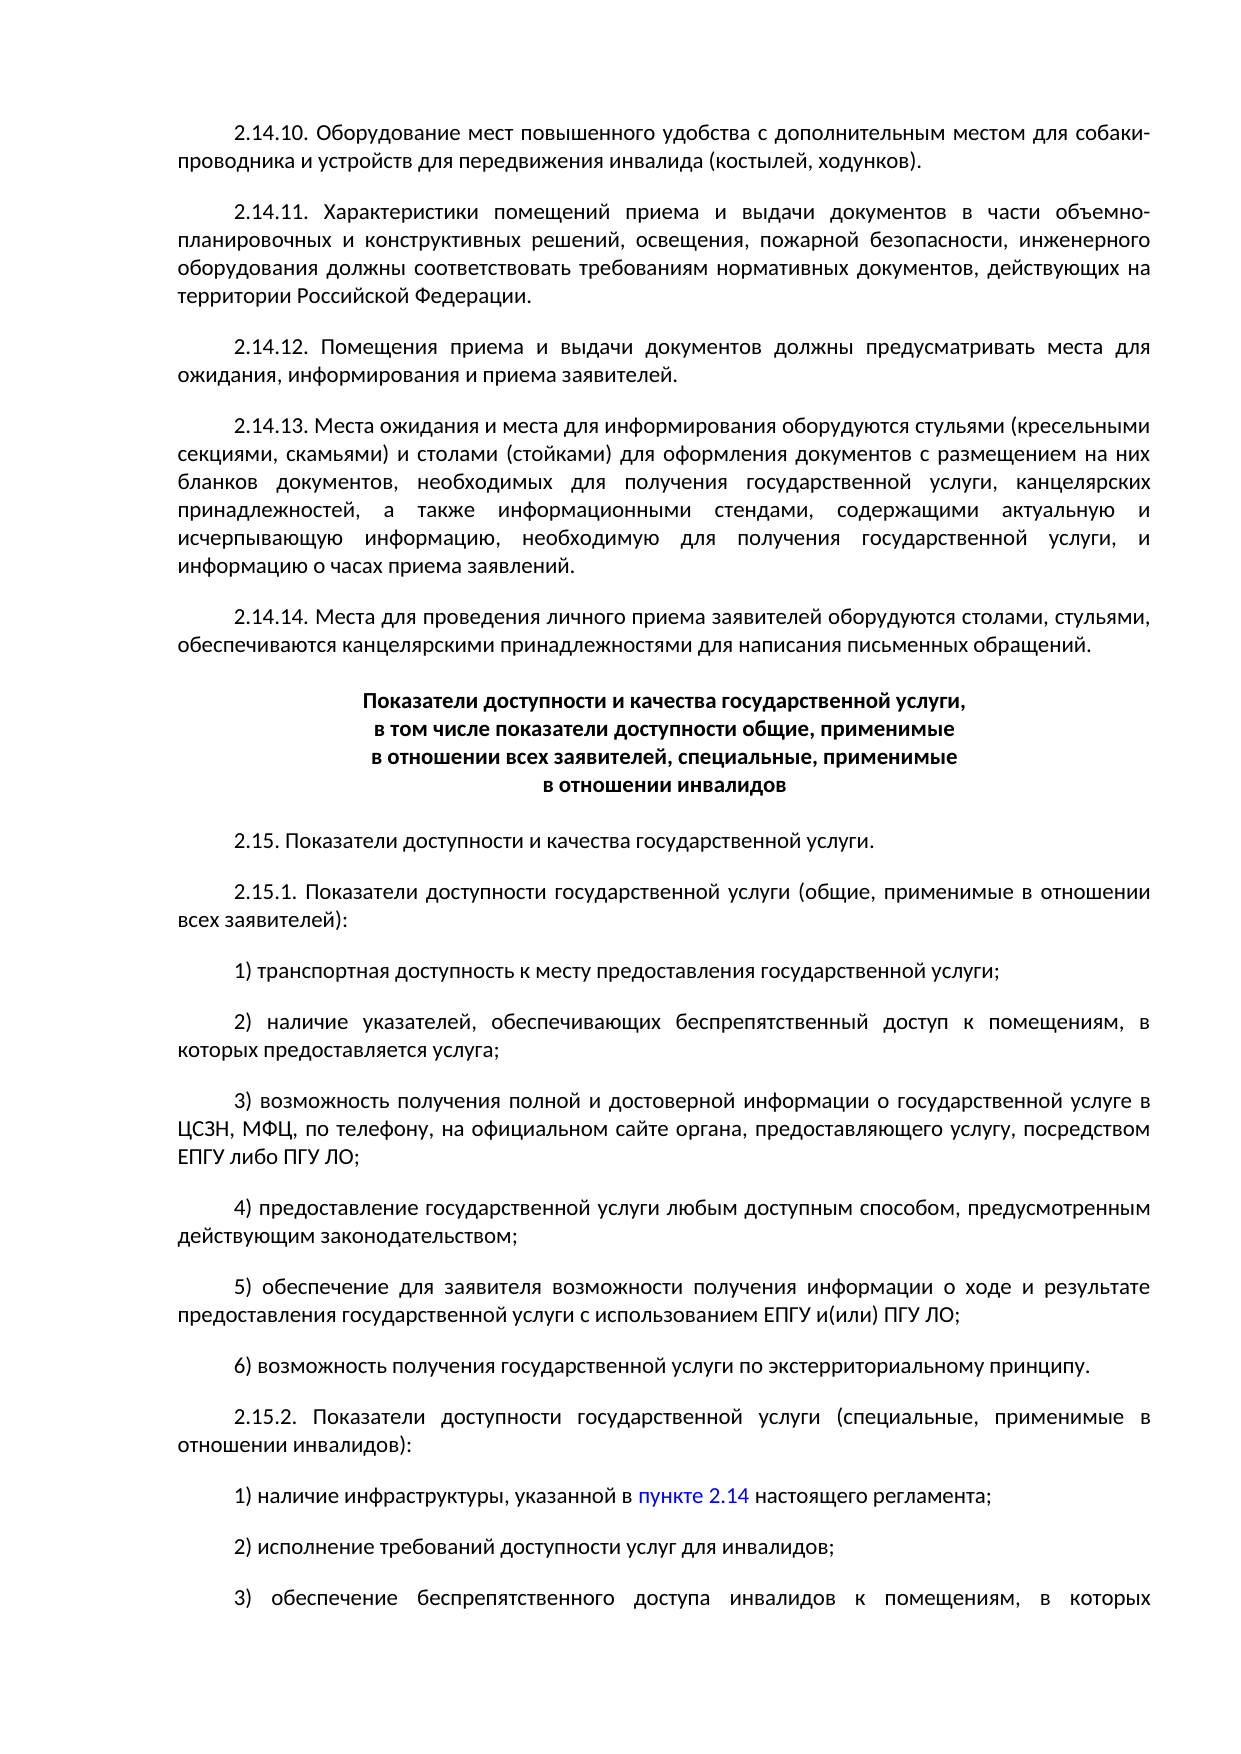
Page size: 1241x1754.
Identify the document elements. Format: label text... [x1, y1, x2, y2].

text 2.15.2. Показатели доступности государственной услуги (специальные, применимые в отношении инвалидов): [177, 1402, 1152, 1458]
text 2) исполнение требований доступности услуг для инвалидов; [177, 1532, 1152, 1560]
text 5) обеспечение для заявителя возможности получения информации о ходе и результате предоставления государственной услуги с использованием ЕПГУ и(или) ПГУ ЛО; [177, 1272, 1152, 1328]
text 3) возможность получения полной и достоверной информации о государственной услуге в ЦСЗН, МФЦ, по телефону, на официальном сайте органа, предоставляющего услугу, посредством ЕПГУ либо ПГУ ЛО; [177, 1086, 1152, 1170]
text 2.15.1. Показатели доступности государственной услуги (общие, применимые в отношении всех заявителей): [177, 877, 1152, 933]
text 2.14.10. Оборудование мест повышенного удобства с дополнительным местом для собаки-проводника и устройств для передвижения инвалида (костылей, ходунков). [177, 118, 1152, 174]
text 2.14.14. Места для проведения личного приема заявителей оборудуются столами, стульями, обеспечиваются канцелярскими принадлежностями для написания письменных обращений. [177, 602, 1152, 658]
title в отношении инвалидов [177, 770, 1152, 798]
text 2.14.13. Места ожидания и места для информирования оборудуются стульями (кресельными секциями, скамьями) и столами (стойками) для оформления документов с размещением на них бланков документов, необходимых для получения государственной услуги, канцелярских принадлежностей, а также информационными стендами, содержащими актуальную и исчерпывающую информацию, необходимую для получения государственной услуги, и информацию о часах приема заявлений. [177, 411, 1152, 579]
text 6) возможность получения государственной услуги по экстерриториальному принципу. [177, 1351, 1152, 1379]
text 1) наличие инфраструктуры, указанной в пункте 2.14 настоящего регламента; [177, 1481, 1152, 1509]
text 2.14.12. Помещения приема и выдачи документов должны предусматривать места для ожидания, информирования и приема заявителей. [177, 332, 1152, 388]
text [177, 1583, 1152, 1611]
title Показатели доступности и качества государственной услуги, [177, 686, 1152, 714]
title в том числе показатели доступности общие, применимые [177, 714, 1152, 742]
text 2.15. Показатели доступности и качества государственной услуги. [177, 826, 1152, 854]
text 4) предоставление государственной услуги любым доступным способом, предусмотренным действующим законодательством; [177, 1193, 1152, 1249]
text 2.14.11. Характеристики помещений приема и выдачи документов в части объемно-планировочных и конструктивных решений, освещения, пожарной безопасности, инженерного оборудования должны соответствовать требованиям нормативных документов, действующих на территории Российской Федерации. [177, 197, 1152, 309]
title в отношении всех заявителей, специальные, применимые [177, 742, 1152, 770]
text 1) транспортная доступность к месту предоставления государственной услуги; [177, 956, 1152, 984]
text 2) наличие указателей, обеспечивающих беспрепятственный доступ к помещениям, в которых предоставляется услуга; [177, 1007, 1152, 1063]
